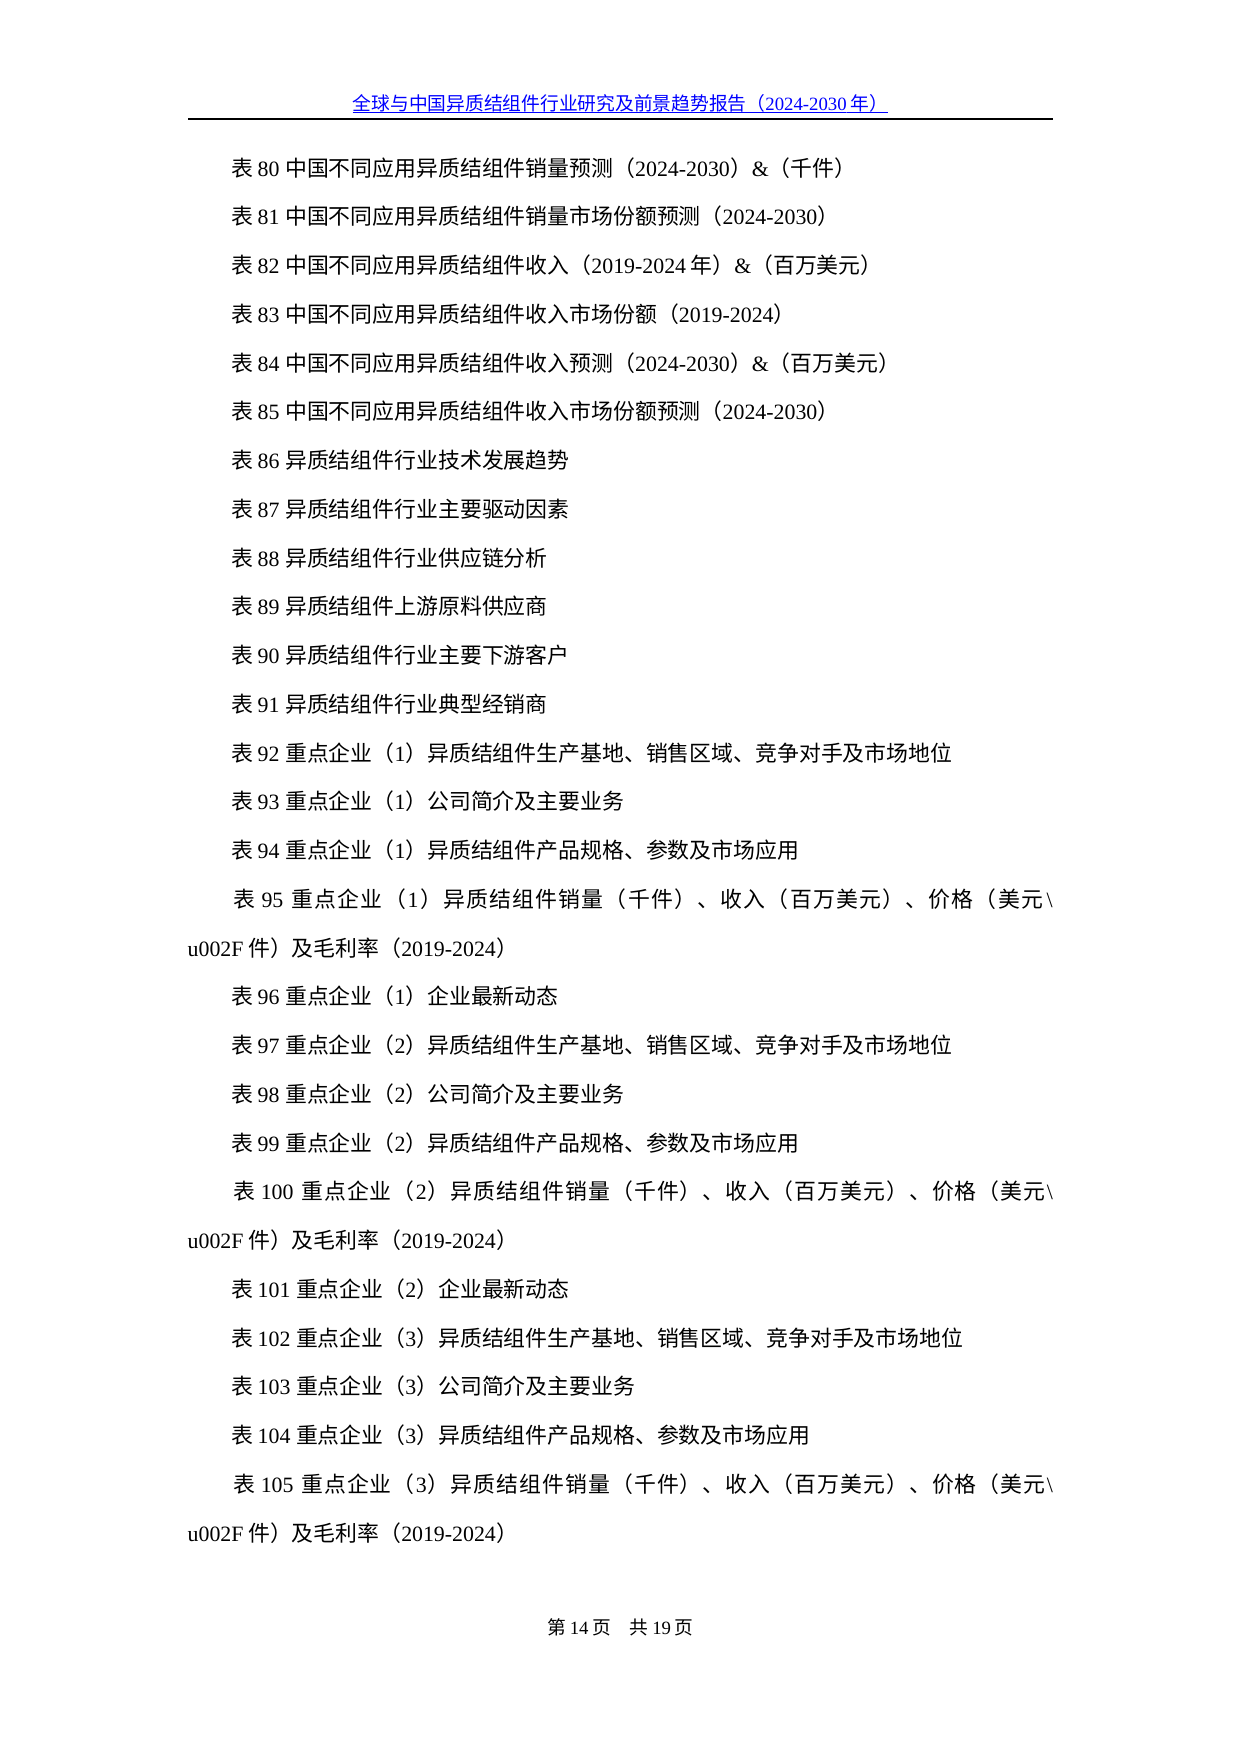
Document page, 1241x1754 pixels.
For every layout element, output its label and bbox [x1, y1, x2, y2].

text [187, 150, 1053, 1548]
